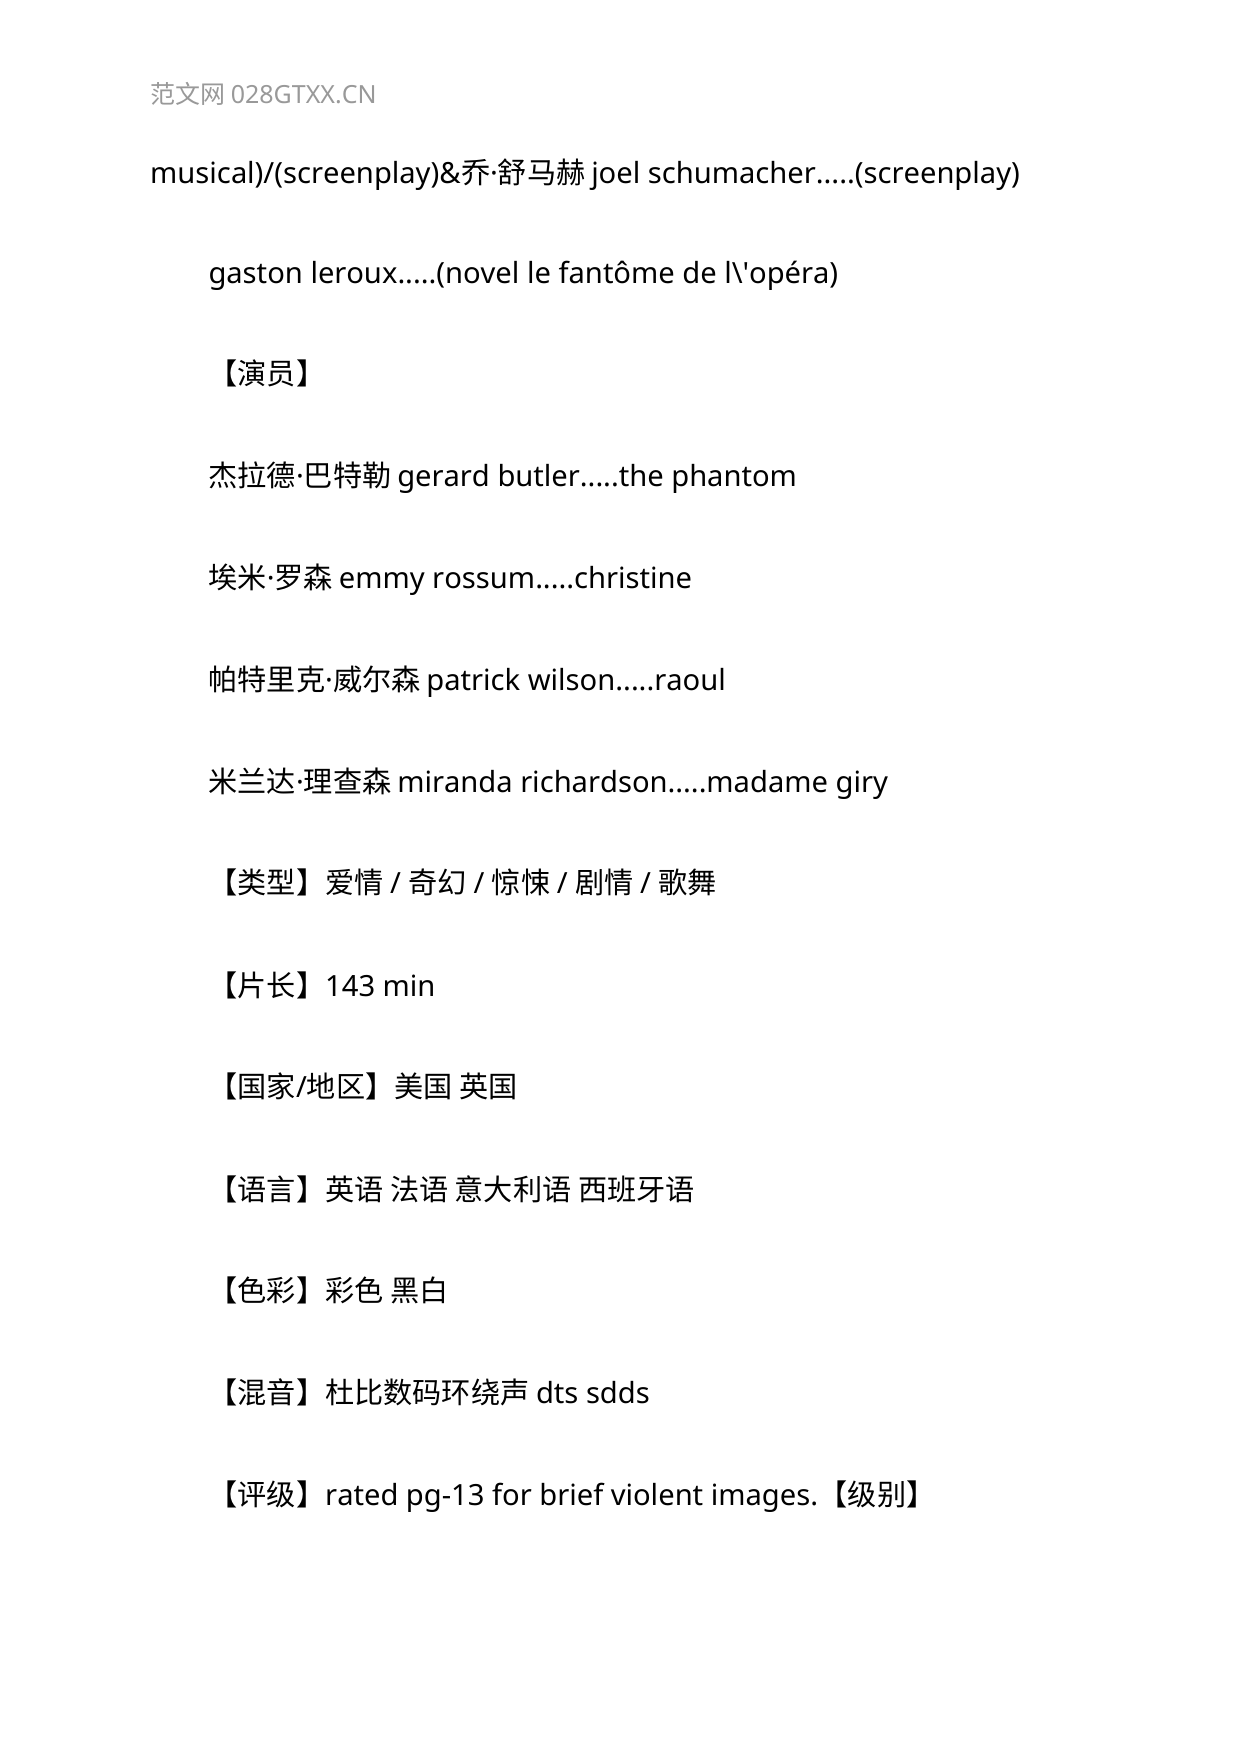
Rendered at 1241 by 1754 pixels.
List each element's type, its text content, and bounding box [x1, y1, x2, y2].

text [150, 150, 1090, 192]
text 【评级】rated pg-13 for brief violent images.【级别】 [150, 1472, 1090, 1514]
text 【色彩】彩色 黑白 [150, 1268, 1090, 1310]
text 埃米·罗森emmy rossum.....christine [150, 554, 1090, 597]
text 【混音】杜比数码环绕声 dts sdds [150, 1369, 1090, 1412]
text 【演员】 [150, 350, 1090, 393]
text 杰拉德·巴特勒gerard butler.....the phantom [150, 452, 1090, 494]
text 米兰达·理查森miranda richardson.....madame giry [150, 758, 1090, 801]
text 【片长】143 min [150, 962, 1090, 1004]
text 帕特里克·威尔森patrick wilson.....raoul [150, 656, 1090, 698]
text 【国家/地区】美国 英国 [150, 1064, 1090, 1106]
text gaston leroux.....(novel le fantôme de l\'opéra) [150, 252, 1090, 292]
text 【类型】爱情 / 奇幻 / 惊悚 / 剧情 / 歌舞 [150, 860, 1090, 902]
text 【语言】英语 法语 意大利语 西班牙语 [150, 1166, 1090, 1208]
